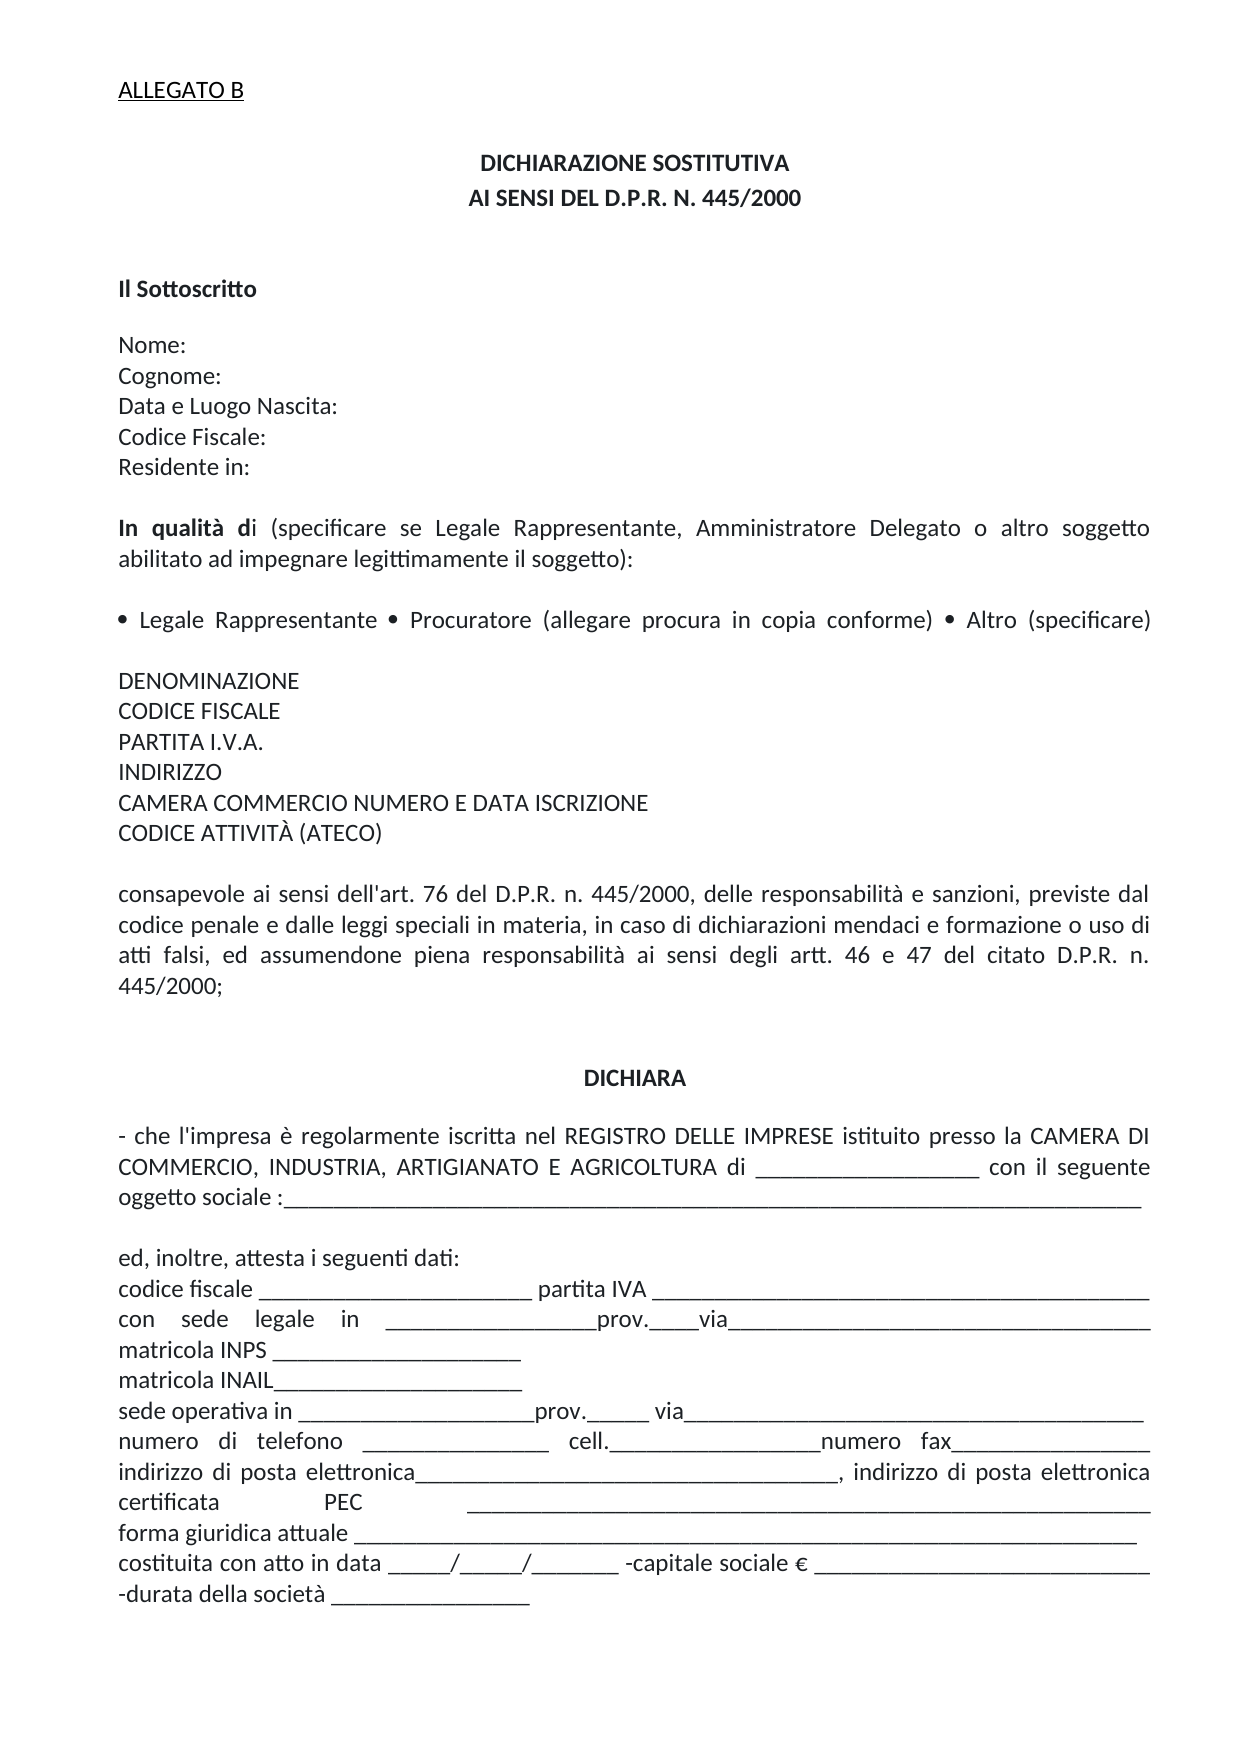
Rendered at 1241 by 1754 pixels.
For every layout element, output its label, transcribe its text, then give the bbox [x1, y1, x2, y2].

text PARTITA I.V.A. [118, 726, 1152, 757]
text Legale Rappresentante Procuratore (allegare procura in copia conforme) Altro (specificare) DENOMINAZIONE CODICE FISCALE [118, 573, 1152, 726]
text sede operativa in ___________________prov._____ via_____________________________________ [118, 1395, 1152, 1426]
text - che l'impresa è regolarmente iscritta nel REGISTRO DELLE IMPRESE istituito presso la CAMERA DI COMMERCIO, INDUSTRIA, ARTIGIANATO E AGRICOLTURA di __________________ con il seguente oggetto sociale :_____________________________________________________________________ [118, 1120, 1152, 1212]
text ed, inoltre, attesta i seguenti dati: [118, 1212, 1152, 1273]
text In qualità di (specificare se Legale Rappresentante, Amministratore Delegato o altro soggetto abilitato ad impegnare legittimamente il soggetto): [118, 482, 1152, 573]
text DICHIARAZIONE SOSTITUTIVA AI SENSI DEL D.P.R. N. 445/2000 [118, 148, 1152, 213]
text INDIRIZZO CAMERA COMMERCIO NUMERO E DATA ISCRIZIONE [118, 757, 1152, 818]
text codice fiscale ______________________ partita IVA ________________________________________ [118, 1273, 1152, 1303]
text CODICE ATTIVITÀ (ATECO) [118, 818, 1152, 848]
text DICHIARA [118, 1001, 1152, 1120]
text Il Sottoscritto [118, 238, 1152, 304]
text Codice Fiscale: [118, 421, 1152, 451]
text numero di telefono _______________ cell._________________numero fax________________ indirizzo di posta elettronica__________________________________, indirizzo di posta elettronica certificata PEC _______________________________________________________ forma giuridica attuale _______________________________________________________________ [118, 1426, 1152, 1548]
text consapevole ai sensi dell'art. 76 del D.P.R. n. 445/2000, delle responsabilità e sanzioni, previste dal codice penale e dalle leggi speciali in materia, in caso di dichiarazioni mendaci e formazione o uso di atti falsi, ed assumendone piena responsabilità ai sensi degli artt. 46 e 47 del citato D.P.R. n. 445/2000; [118, 879, 1152, 1001]
text Nome: Cognome: Data e Luogo Nascita: [118, 329, 1152, 421]
text costituita con atto in data _____/_____/_______ -capitale sociale € ___________________________ -durata della società ________________ [118, 1548, 1152, 1609]
text Residente in: [118, 451, 1152, 482]
text matricola INAIL____________________ [118, 1364, 1152, 1395]
text con sede legale in _________________prov.____via__________________________________ matricola INPS ____________________ [118, 1303, 1152, 1364]
